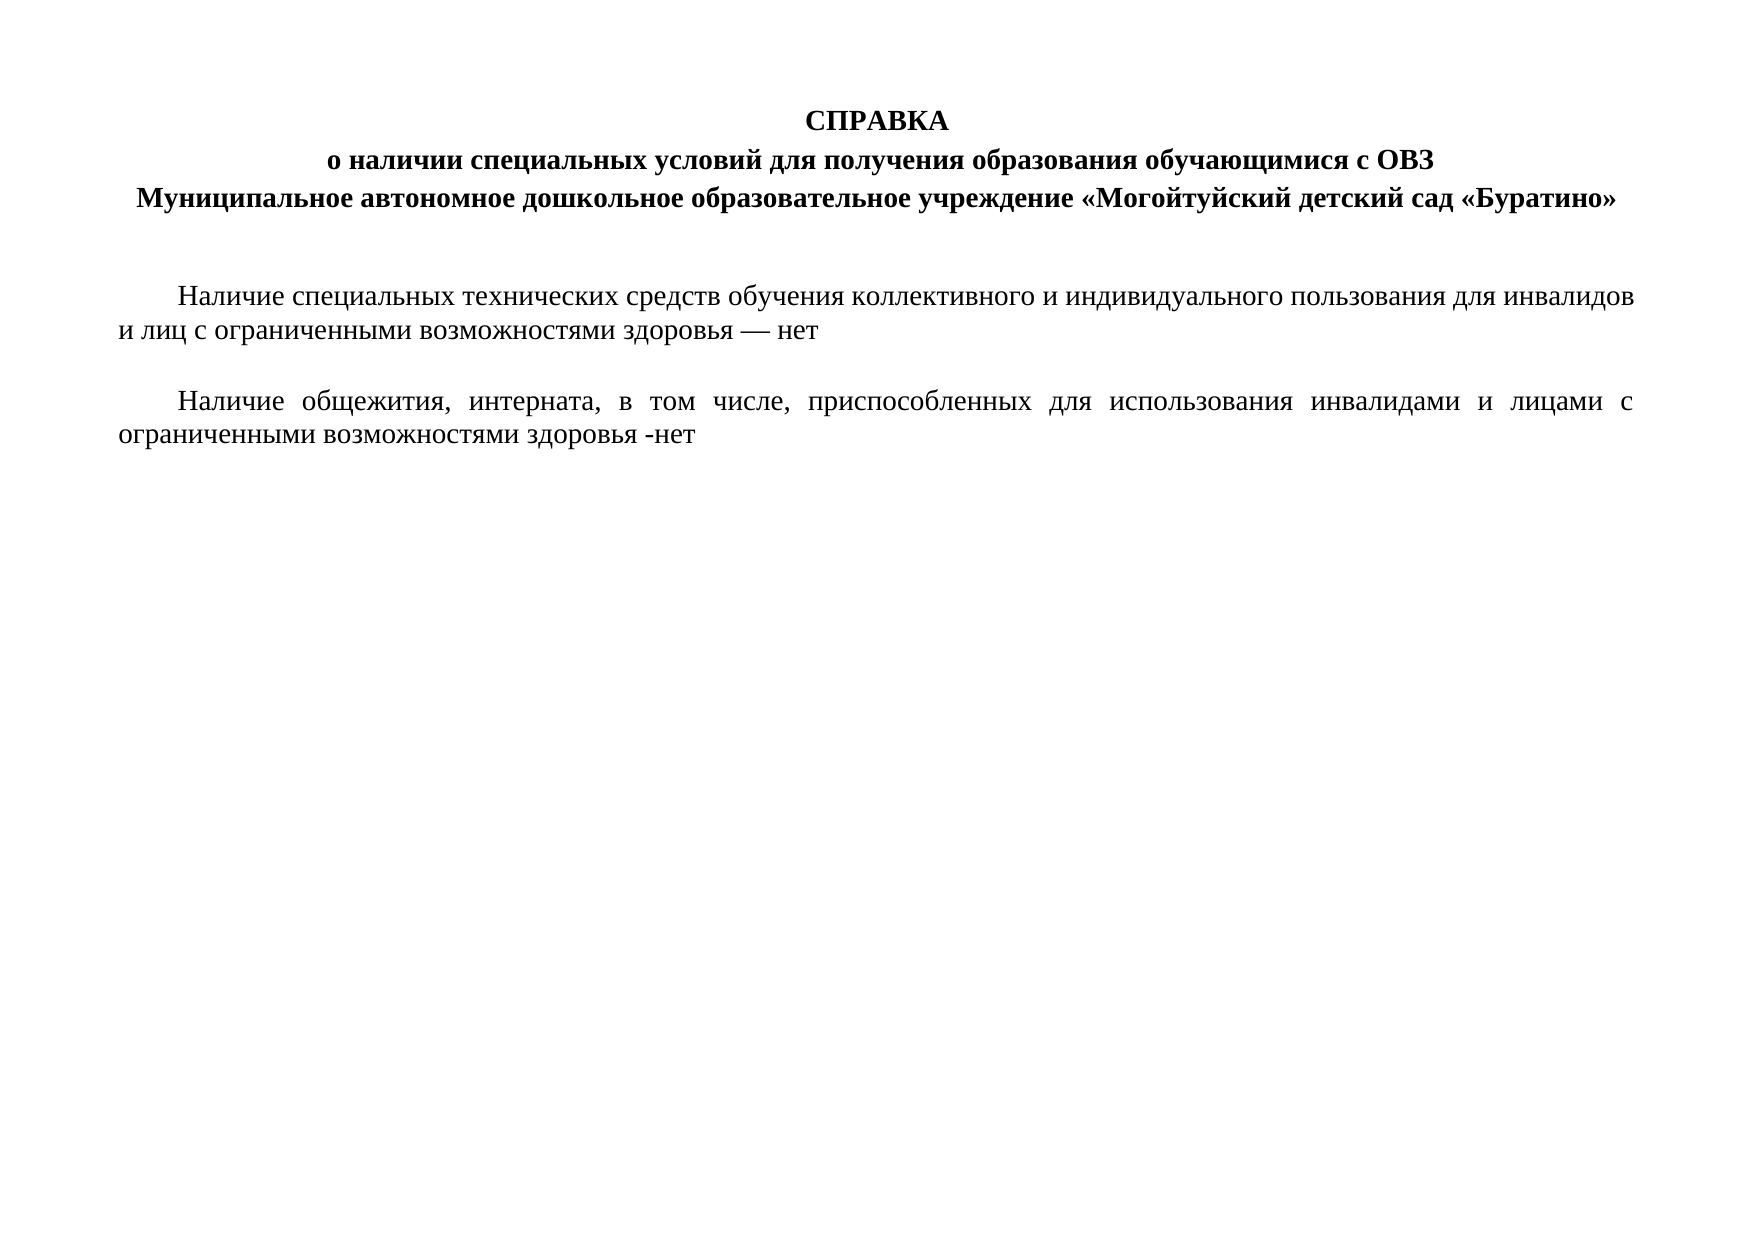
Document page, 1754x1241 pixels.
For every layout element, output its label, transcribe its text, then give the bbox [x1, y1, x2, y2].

text Наличие специальных технических средств обучения коллективного и индивидуального пользования для инвалидов и лиц с ограниченными возможностями здоровья — нет [118, 278, 1636, 346]
text о наличии специальных условий для получения образования обучающимися с ОВЗ [118, 142, 1636, 176]
text Наличие общежития, интерната, в том числе, приспособленных для использования инвалидами и лицами с ограниченными возможностями здоровья -нет [118, 383, 1636, 450]
text СПРАВКА [118, 103, 1636, 137]
text Муниципальное автономное дошкольное образовательное учреждение «Могойтуйский детский сад «Буратино» [118, 181, 1636, 214]
